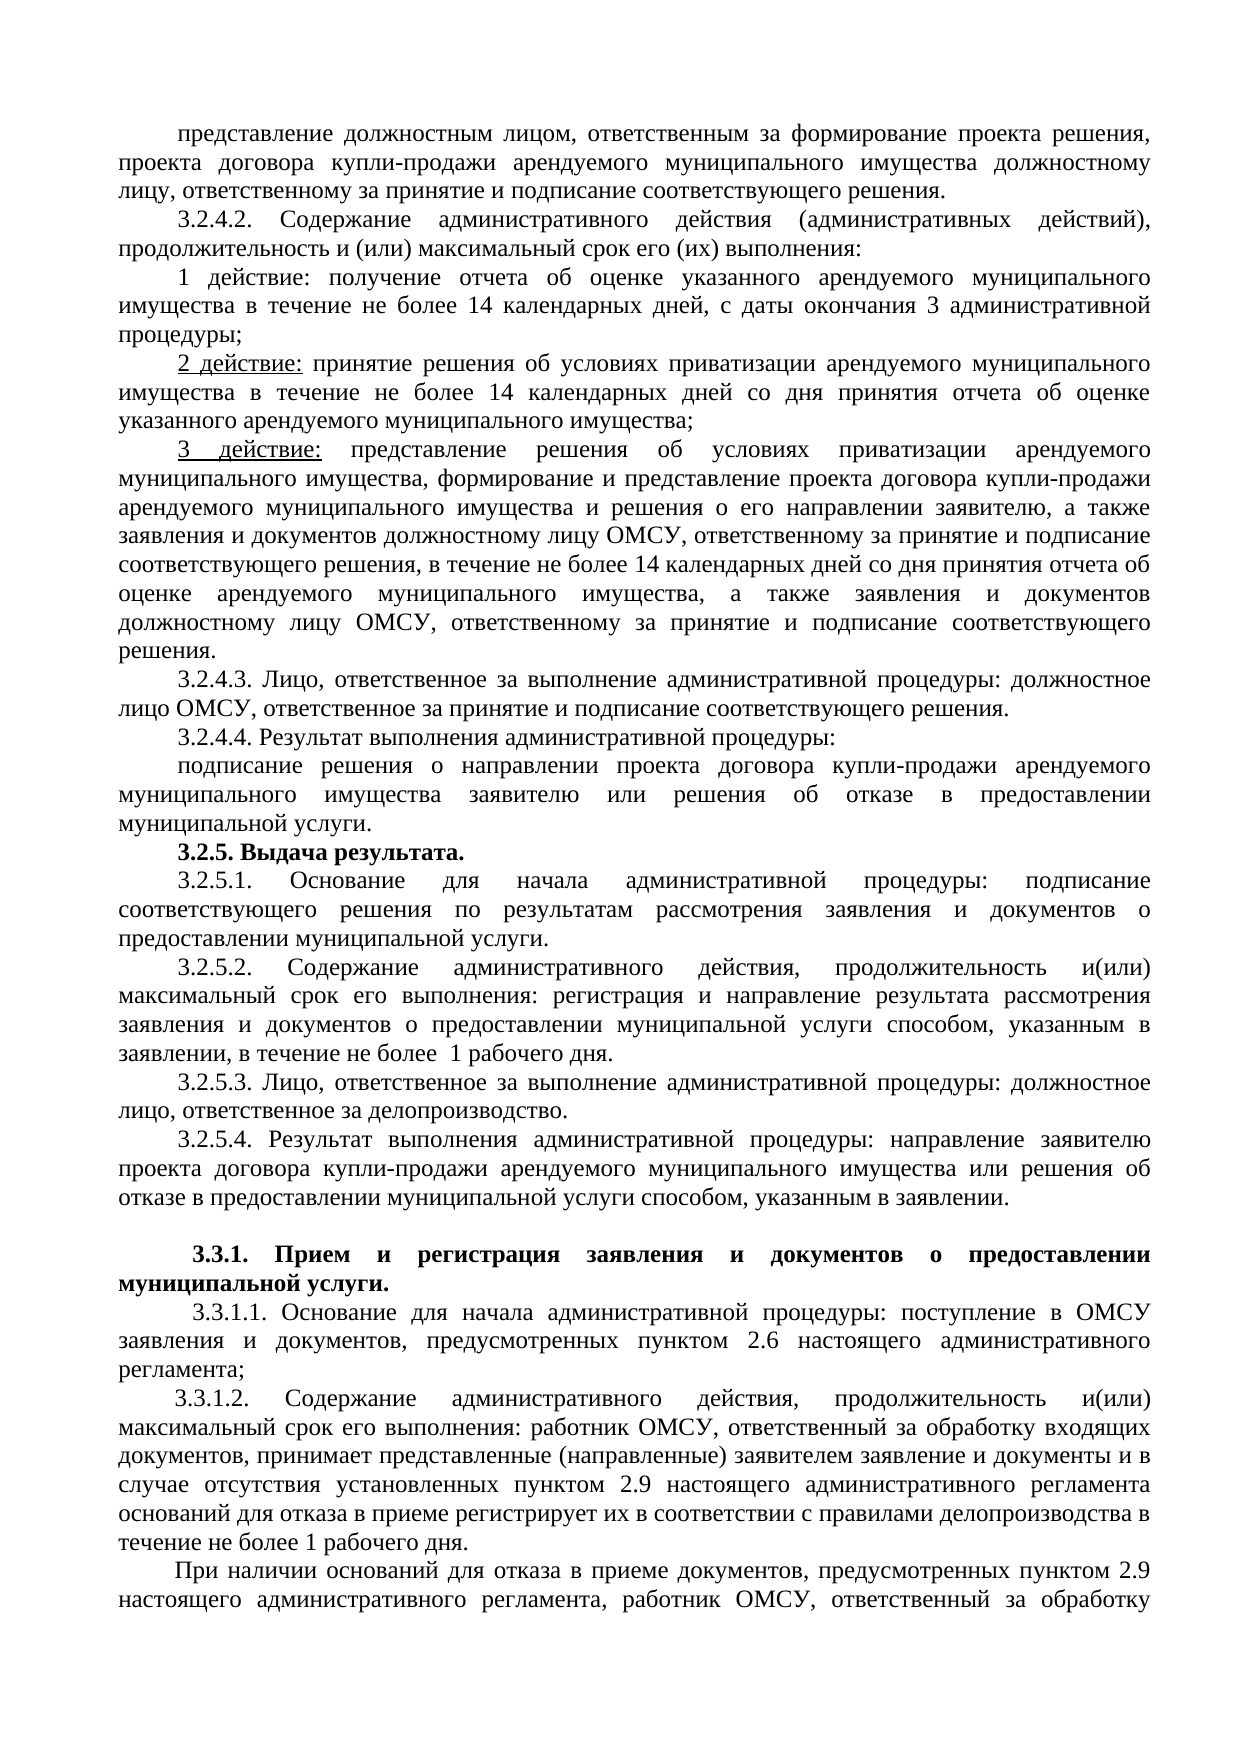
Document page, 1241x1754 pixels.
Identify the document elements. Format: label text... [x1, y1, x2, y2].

text 3.2.4.3. Лицо, ответственное за выполнение административной процедуры: должностное лицо ОМСУ, ответственное за принятие и подписание соответствующего решения. [118, 664, 1152, 722]
text представление должностным лицом, ответственным за формирование проекта решения, проекта договора купли-продажи арендуемого муниципального имущества должностному лицу, ответственному за принятие и подписание соответствующего решения. [118, 118, 1152, 204]
text 3.2.4.4. Результат выполнения административной процедуры: [118, 722, 1152, 751]
text 3.2.5. Выдача результата. [118, 837, 1152, 866]
text 3 действие: представление решения об условиях приватизации арендуемого муниципального имущества, формирование и представление проекта договора купли-продажи арендуемого муниципального имущества и решения о его направлении заявителю, а также заявления и документов должностному лицу ОМСУ, ответственному за принятие и подписание соответствующего решения, в течение не более 14 календарных дней со дня принятия отчета об оценке арендуемого муниципального имущества, а также заявления и документов должностному лицу ОМСУ, ответственному за принятие и подписание соответствующего решения. [118, 434, 1152, 664]
text 3.3.1.2. Содержание административного действия, продолжительность и(или) максимальный срок его выполнения: работник ОМСУ, ответственный за обработку входящих документов, принимает представленные (направленные) заявителем заявление и документы и в случае отсутствия установленных пунктом 2.9 настоящего административного регламента оснований для отказа в приеме регистрирует их в соответствии с правилами делопроизводства в течение не более 1 рабочего дня. [118, 1383, 1152, 1556]
text 3.2.5.1. Основание для начала административной процедуры: подписание соответствующего решения по результатам рассмотрения заявления и документов о предоставлении муниципальной услуги. [118, 866, 1152, 952]
text 3.2.5.2. Содержание административного действия, продолжительность и(или) максимальный срок его выполнения: регистрация и направление результата рассмотрения заявления и документов о предоставлении муниципальной услуги способом, указанным в заявлении, в течение не более 1 рабочего дня. [118, 952, 1152, 1067]
text 3.3.1.1. Основание для начала административной процедуры: поступление в ОМСУ заявления и документов, предусмотренных пунктом 2.6 настоящего административного регламента; [118, 1297, 1152, 1383]
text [118, 1556, 1152, 1613]
text 3.2.5.3. Лицо, ответственное за выполнение административной процедуры: должностное лицо, ответственное за делопроизводство. [118, 1067, 1152, 1124]
text 2 действие: принятие решения об условиях приватизации арендуемого муниципального имущества в течение не более 14 календарных дней со дня принятия отчета об оценке указанного арендуемого муниципального имущества; [118, 348, 1152, 434]
text подписание решения о направлении проекта договора купли-продажи арендуемого муниципального имущества заявителю или решения об отказе в предоставлении муниципальной услуги. [118, 751, 1152, 837]
text 3.2.4.2. Содержание административного действия (административных действий), продолжительность и (или) максимальный срок его (их) выполнения: [118, 204, 1152, 262]
text 3.2.5.4. Результат выполнения административной процедуры: направление заявителю проекта договора купли-продажи арендуемого муниципального имущества или решения об отказе в предоставлении муниципальной услуги способом, указанным в заявлении. [118, 1124, 1152, 1211]
text 3.3.1. Прием и регистрация заявления и документов о предоставлении муниципальной услуги. [118, 1239, 1152, 1297]
text 1 действие: получение отчета об оценке указанного арендуемого муниципального имущества в течение не более 14 календарных дней, с даты окончания 3 административной процедуры; [118, 262, 1152, 348]
